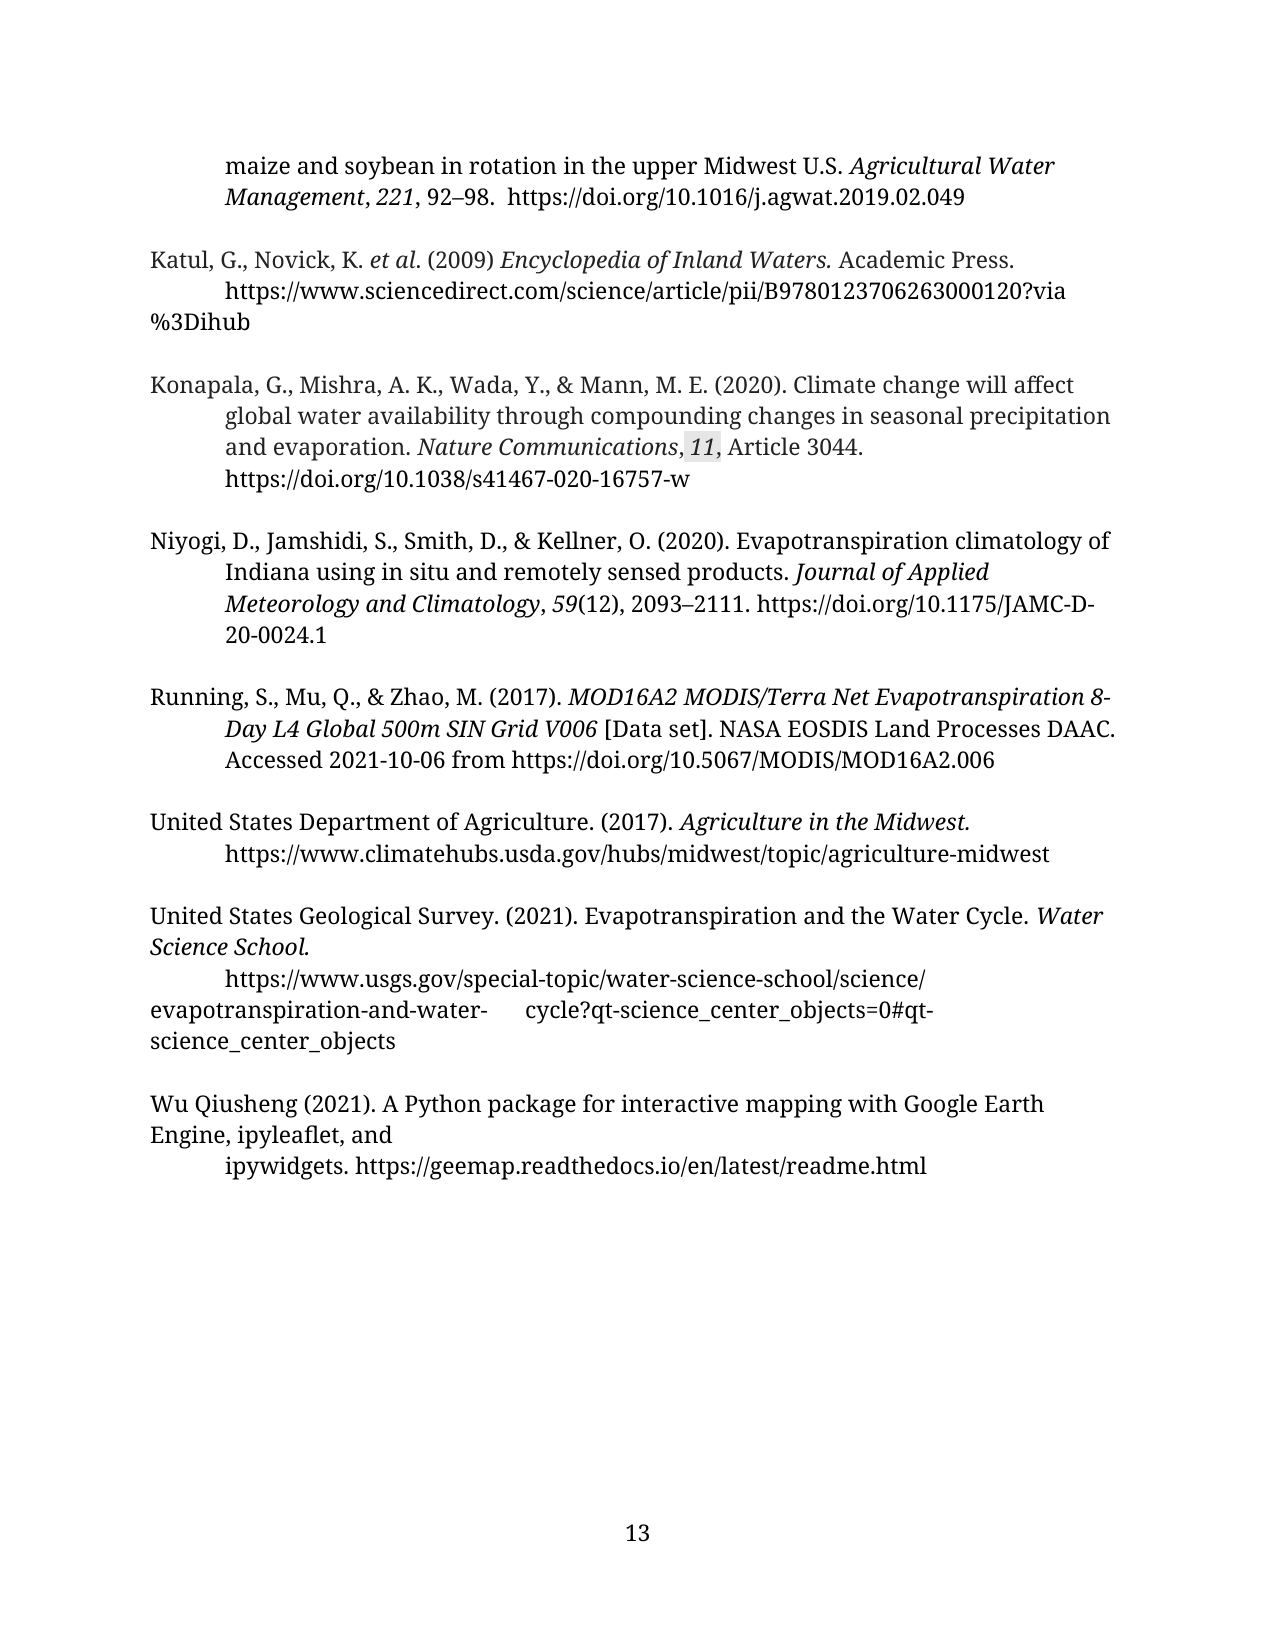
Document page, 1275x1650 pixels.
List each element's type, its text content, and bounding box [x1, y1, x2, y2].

text Niyogi, D., Jamshidi, S., Smith, D., & Kellner, O. (2020). Evapotranspiration climatology of Indiana using in situ and remotely sensed products. Journal of Applied Meteorology and Climatology, 59(12), 2093–2111. https://doi.org/10.1175/JAMC-D-20-0024.1 [150, 525, 1125, 650]
text Wu Qiusheng (2021). A Python package for interactive mapping with Google Earth Engine, ipyleaflet, and [150, 1087, 1125, 1150]
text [150, 150, 1125, 212]
text Katul, G., Novick, K. et al. (2009) Encyclopedia of Inland Waters. Academic Press. [150, 244, 1125, 275]
text https://www.sciencedirect.com/science/article/pii/B9780123706263000120?via%3Dihub [150, 275, 1125, 337]
text Konapala, G., Mishra, A. K., Wada, Y., & Mann, M. E. (2020). Climate change will affect global water availability through compounding changes in seasonal precipitation and evaporation. Nature Communications, 11, Article 3044. https://doi.org/10.1038/s41467-020-16757-w [150, 369, 1125, 494]
text https://www.usgs.gov/special-topic/water-science-school/science/evapotranspiration-and-water- cycle?qt-science_center_objects=0#qt-science_center_objects [150, 962, 1125, 1056]
text Running, S., Mu, Q., & Zhao, M. (2017). MOD16A2 MODIS/Terra Net Evapotranspiration 8-Day L4 Global 500m SIN Grid V006 [Data set]. NASA EOSDIS Land Processes DAAC. Accessed 2021-10-06 from https://doi.org/10.5067/MODIS/MOD16A2.006 [150, 681, 1125, 775]
text ipywidgets. https://geemap.readthedocs.io/en/latest/readme.html [150, 1150, 1125, 1181]
text United States Geological Survey. (2021). Evapotranspiration and the Water Cycle. Water Science School. [150, 900, 1125, 962]
text United States Department of Agriculture. (2017). Agriculture in the Midwest. [150, 806, 1125, 837]
text https://www.climatehubs.usda.gov/hubs/midwest/topic/agriculture-midwest [150, 837, 1125, 869]
